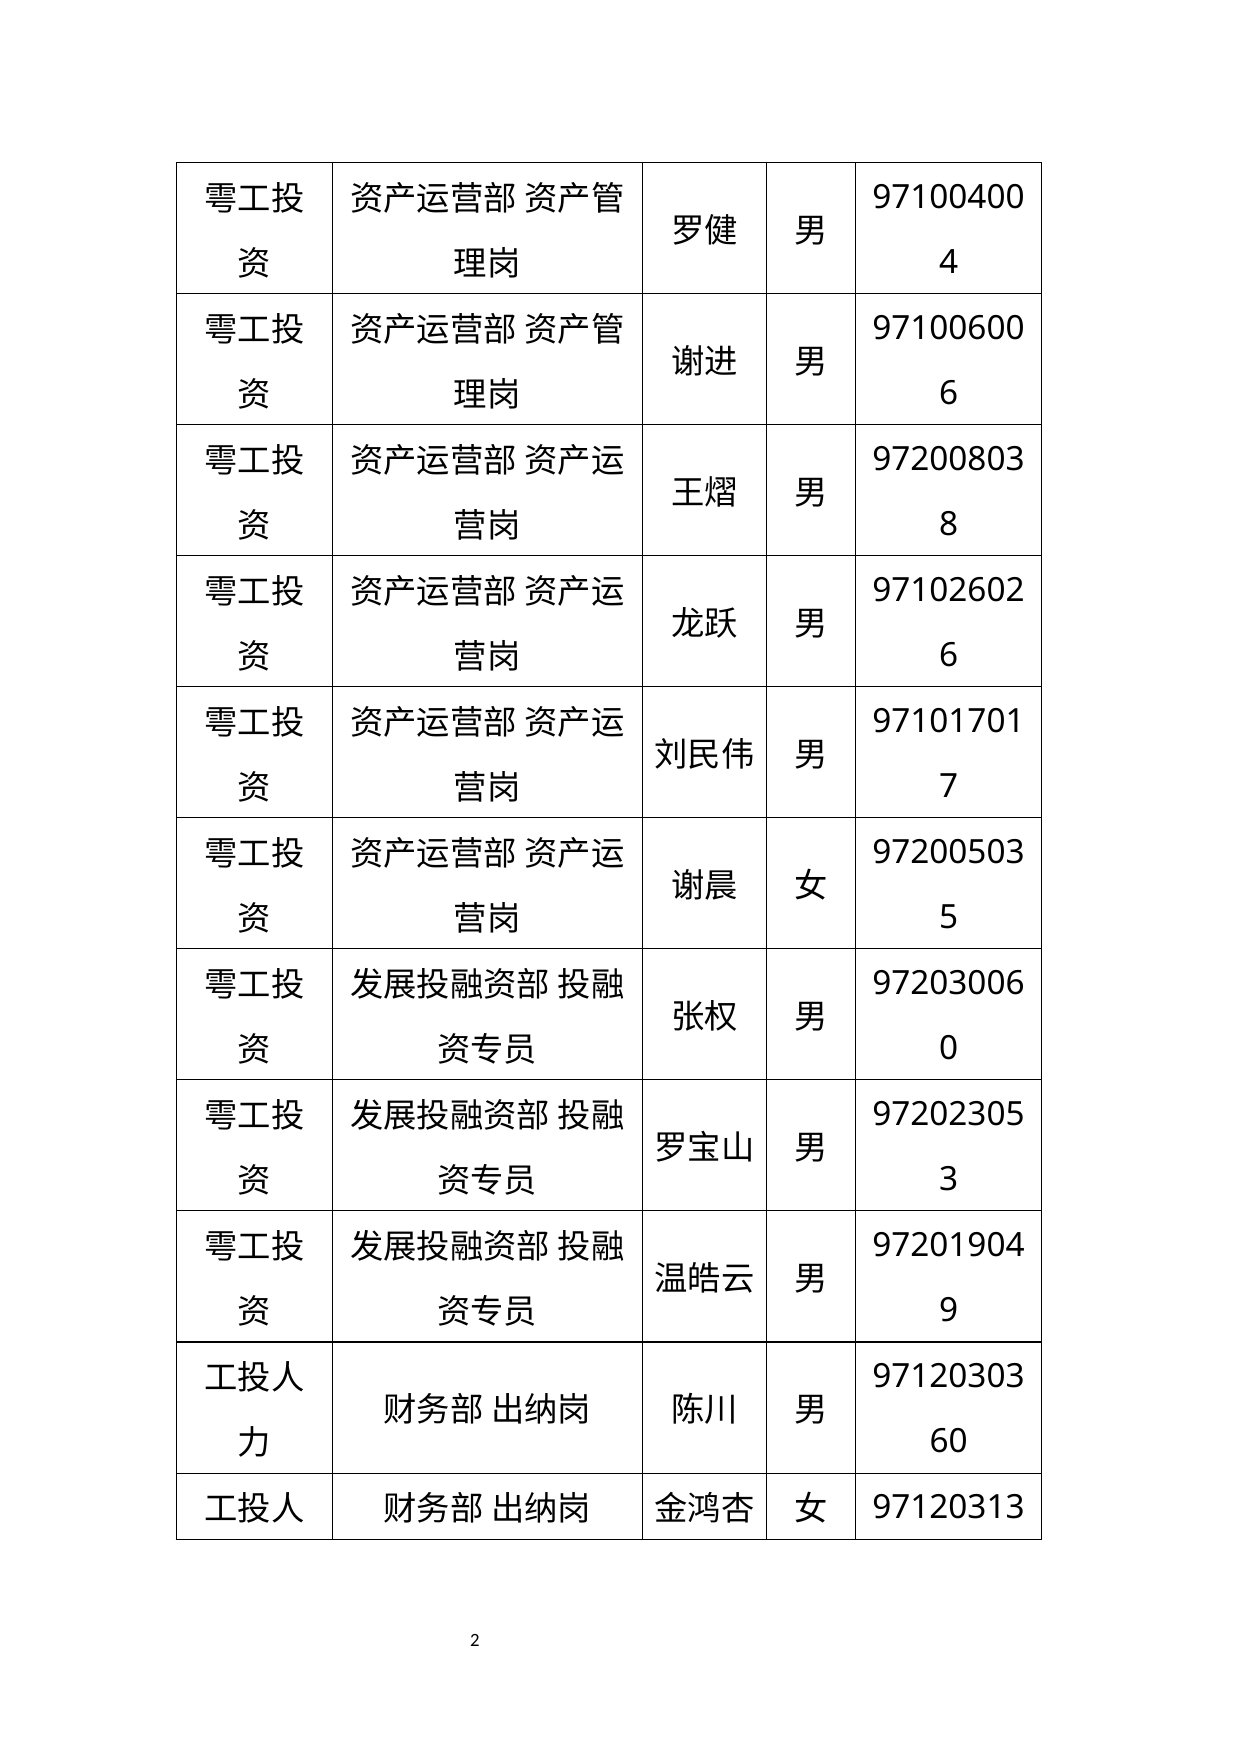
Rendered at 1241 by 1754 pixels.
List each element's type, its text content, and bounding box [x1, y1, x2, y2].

table_cell 972005035 [856, 818, 1041, 948]
table_cell 972008038 [856, 425, 1041, 555]
table_cell 男 [767, 163, 855, 293]
table_cell 资产运营部 资产运营岗 [333, 687, 642, 817]
table_cell 雩工投资 [177, 556, 332, 686]
table_cell 财务部 出纳岗 [333, 1343, 642, 1472]
table_cell 发展投融资部 投融资专员 [333, 1211, 642, 1341]
table_cell 王熠 [643, 425, 766, 555]
table_cell 刘民伟 [643, 687, 766, 817]
table_cell 9712030360 [856, 1343, 1041, 1472]
table_cell 男 [767, 687, 855, 817]
table_cell 雩工投资 [177, 1080, 332, 1210]
table_cell 资产运营部 资产管理岗 [333, 294, 642, 424]
table_cell 罗宝山 [643, 1080, 766, 1210]
table_cell 972030060 [856, 949, 1041, 1079]
table_cell 972019049 [856, 1211, 1041, 1341]
table_cell 971017017 [856, 687, 1041, 817]
table_cell 资产运营部 资产运营岗 [333, 556, 642, 686]
table_cell 男 [767, 425, 855, 555]
table_cell 男 [767, 556, 855, 686]
table_cell 972023053 [856, 1080, 1041, 1210]
table_cell 发展投融资部 投融资专员 [333, 949, 642, 1079]
table_cell 雩工投资 [177, 818, 332, 948]
table_cell 陈川 [643, 1343, 766, 1472]
table_cell 971026026 [856, 556, 1041, 686]
table_cell 工投人力 [177, 1343, 332, 1472]
table_cell 雩工投资 [177, 949, 332, 1079]
table_cell 温皓云 [643, 1211, 766, 1341]
table_cell 财务部 出纳岗 [333, 1474, 642, 1538]
table_cell 谢晨 [643, 818, 766, 948]
table_cell 男 [767, 1080, 855, 1210]
table_cell 雩工投资 [177, 687, 332, 817]
table_cell 9712031361 [856, 1474, 1041, 1538]
table_cell 971006006 [856, 294, 1041, 424]
table_cell 工投人力 [177, 1474, 332, 1538]
table_cell 男 [767, 1211, 855, 1341]
table_cell 资产运营部 资产管理岗 [333, 163, 642, 293]
table_cell 发展投融资部 投融资专员 [333, 1080, 642, 1210]
table_cell 雩工投资 [177, 425, 332, 555]
table_cell 张权 [643, 949, 766, 1079]
table_cell 罗健 [643, 163, 766, 293]
table_cell 雩工投资 [177, 1211, 332, 1341]
table_cell 男 [767, 949, 855, 1079]
table_cell 男 [767, 294, 855, 424]
table_cell 谢进 [643, 294, 766, 424]
table_cell 雩工投资 [177, 294, 332, 424]
table_cell 雩工投资 [177, 163, 332, 293]
table_cell 男 [767, 1343, 855, 1472]
table_cell 971004004 [856, 163, 1041, 293]
table_cell 资产运营部 资产运营岗 [333, 818, 642, 948]
table_cell 资产运营部 资产运营岗 [333, 425, 642, 555]
table_cell 女 [767, 818, 855, 948]
table_cell 金鸿杏 [643, 1474, 766, 1538]
table_cell 龙跃 [643, 556, 766, 686]
table_cell 女 [767, 1474, 855, 1538]
